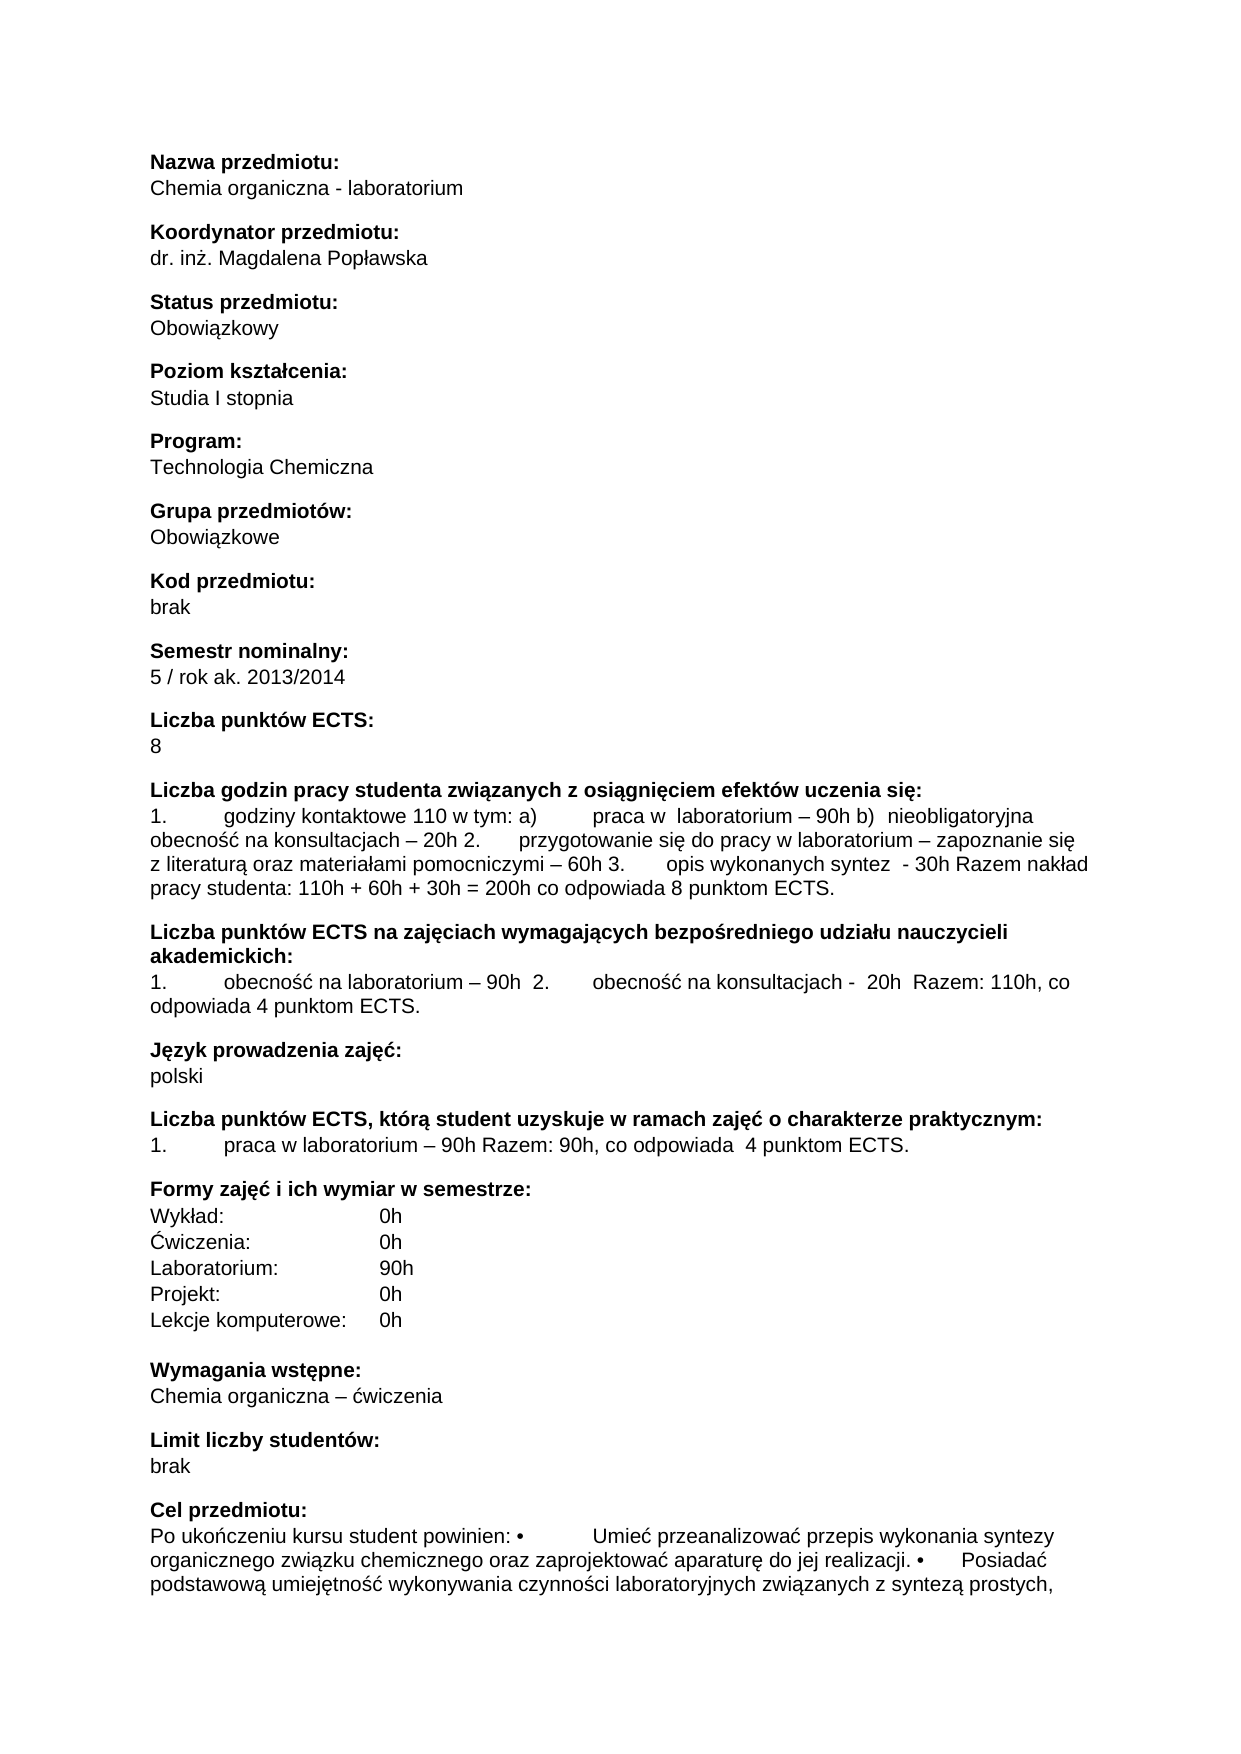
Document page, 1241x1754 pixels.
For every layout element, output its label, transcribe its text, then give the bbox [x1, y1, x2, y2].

table_cell 0h [369, 1306, 597, 1332]
table_header 0h [369, 1204, 597, 1228]
text Liczba godzin pracy studenta związanych z osiągnięciem efektów uczenia się: [150, 778, 1090, 802]
text Obowiązkowy [150, 316, 1090, 339]
text Obowiązkowe [150, 525, 1090, 549]
table_header Wykład: [140, 1204, 367, 1228]
text Poziom kształcenia: [150, 359, 1090, 383]
text Limit liczby studentów: [150, 1428, 1090, 1452]
text Cel przedmiotu: [150, 1497, 1090, 1521]
text Koordynator przedmiotu: [150, 220, 1090, 244]
text Grupa przedmiotów: [150, 499, 1090, 523]
text Status przedmiotu: [150, 289, 1090, 313]
table_cell Projekt: [140, 1282, 367, 1306]
text Wymagania wstępne: [150, 1358, 1090, 1382]
text 1. godziny kontaktowe 110 w tym: a) praca w laboratorium – 90h b) nieobligatoryjna obecność na konsultacjach – 20h 2. przygotowanie się do pracy w laboratorium – zapoznanie się z literaturą oraz materiałami pomocniczymi – 60h 3. opis wykonanych syntez - 30h Razem nakład pracy studenta: 110h + 60h + 30h = 200h co odpowiada 8 punktom ECTS. [150, 804, 1090, 900]
table_cell Ćwiczenia: [140, 1230, 367, 1254]
text Studia I stopnia [150, 385, 1090, 409]
table_cell 90h [369, 1254, 597, 1280]
text Semestr nominalny: [150, 638, 1090, 662]
text Chemia organiczna - laboratorium [150, 176, 1090, 200]
text brak [150, 1454, 1090, 1478]
text 8 [150, 734, 1090, 758]
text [150, 1523, 1090, 1595]
text 1. praca w laboratorium – 90h Razem: 90h, co odpowiada 4 punktom ECTS. [150, 1133, 1090, 1157]
text Liczba punktów ECTS, którą student uzyskuje w ramach zajęć o charakterze praktycznym: [150, 1107, 1090, 1131]
text Liczba punktów ECTS na zajęciach wymagających bezpośredniego udziału nauczycieli akademickich: [150, 920, 1090, 968]
text 1. obecność na laboratorium – 90h 2. obecność na konsultacjach - 20h Razem: 110h, co odpowiada 4 punktom ECTS. [150, 970, 1090, 1018]
table_cell 0h [369, 1228, 597, 1254]
text polski [150, 1063, 1090, 1087]
text brak [150, 595, 1090, 619]
text Program: [150, 429, 1090, 453]
text Kod przedmiotu: [150, 569, 1090, 593]
text dr. inż. Magdalena Popławska [150, 246, 1090, 270]
text Nazwa przedmiotu: [150, 150, 1090, 174]
table_cell Lekcje komputerowe: [140, 1308, 367, 1332]
text Język prowadzenia zajęć: [150, 1037, 1090, 1061]
text Technologia Chemiczna [150, 455, 1090, 479]
text Chemia organiczna – ćwiczenia [150, 1384, 1090, 1408]
table_cell 0h [369, 1280, 597, 1306]
text Liczba punktów ECTS: [150, 708, 1090, 732]
text 5 / rok ak. 2013/2014 [150, 664, 1090, 688]
table_cell Laboratorium: [140, 1256, 367, 1280]
text Formy zajęć i ich wymiar w semestrze: [150, 1177, 1090, 1201]
